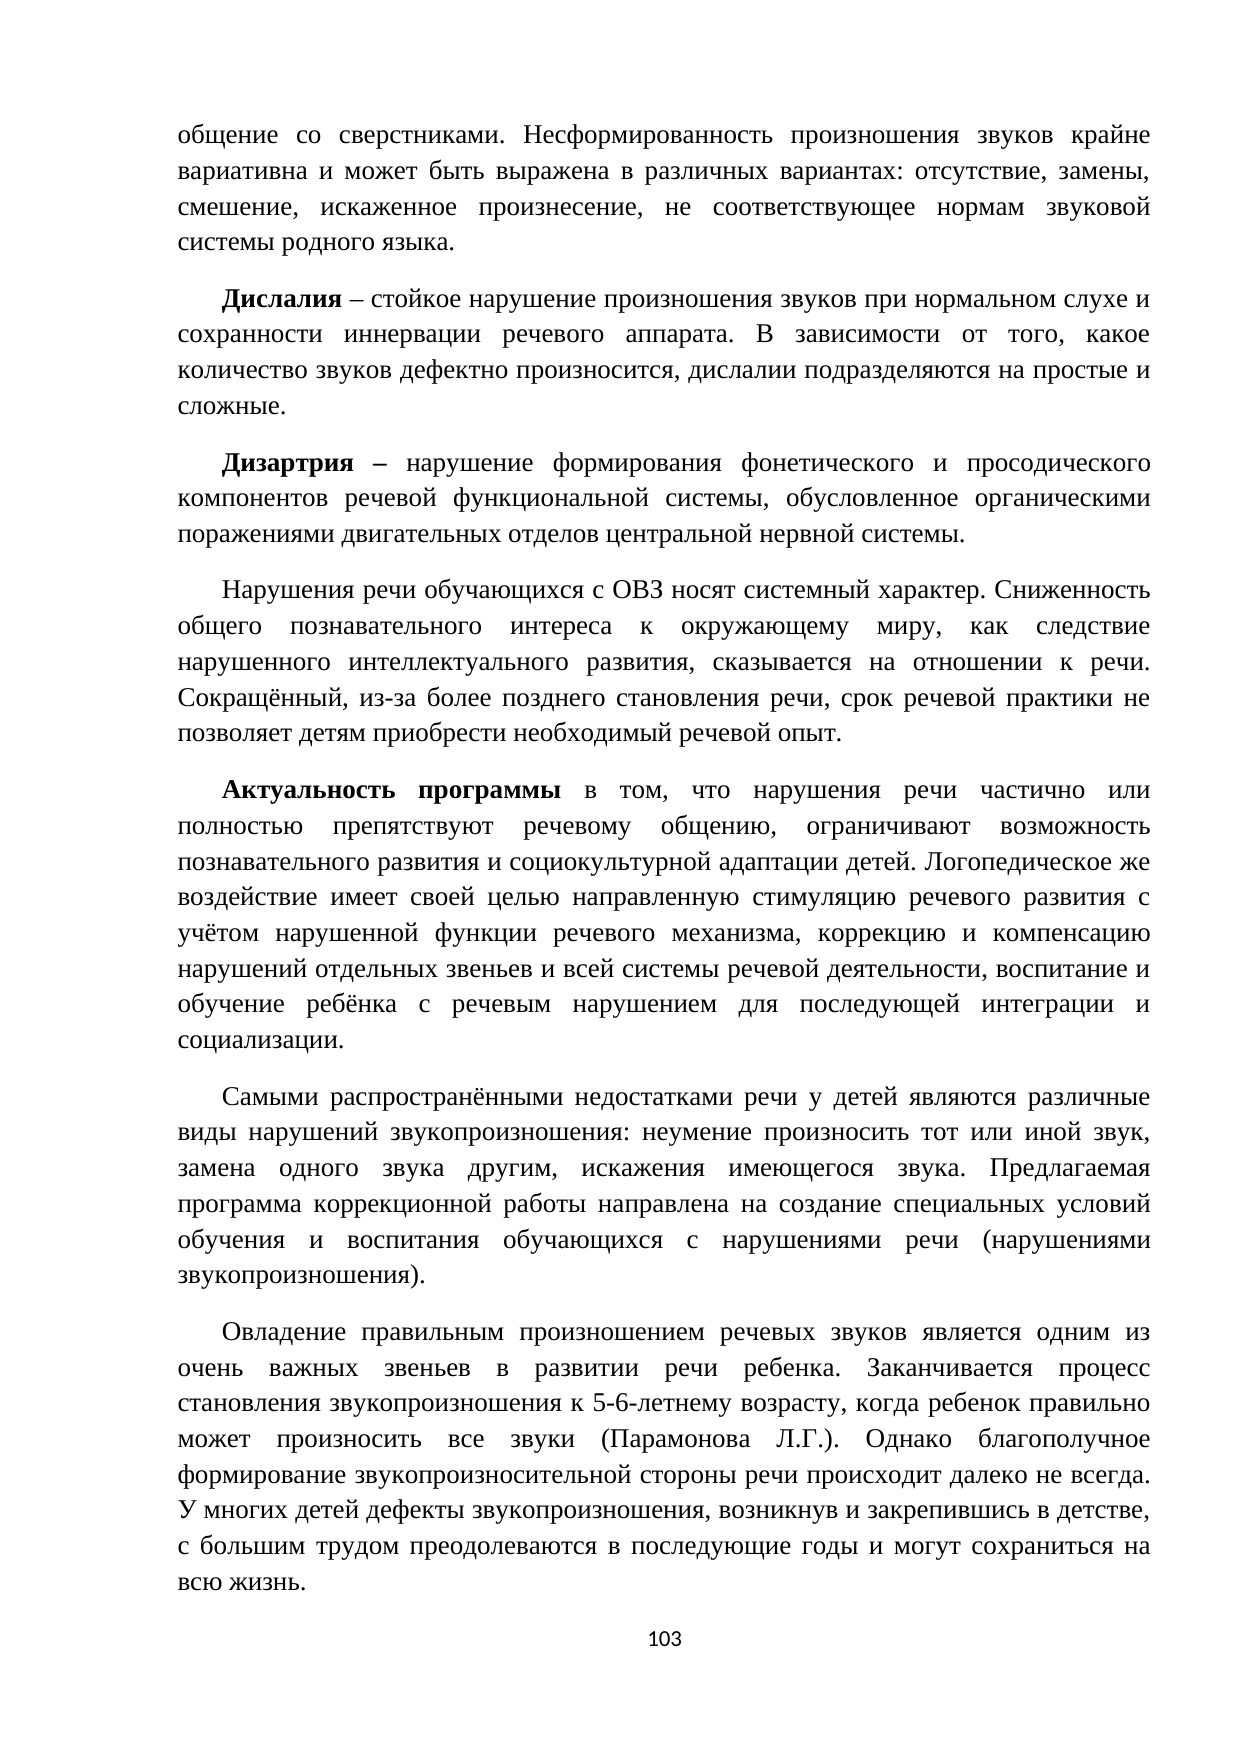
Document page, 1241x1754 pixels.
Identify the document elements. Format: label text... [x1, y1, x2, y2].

text Дислалия – стойкое нарушение произношения звуков при нормальном слухе и сохранности иннервации речевого аппарата. В зависимости от того, какое количество звуков дефектно произносится, дислалии подразделяются на простые и сложные. [177, 282, 1152, 420]
text Актуальность программы в том, что нарушения речи частично или полностью препятствуют речевому общению, ограничивают возможность познавательного развития и социокультурной адаптации детей. Логопедическое же воздействие имеет своей целью направленную стимуляцию речевого развития с учётом нарушенной функции речевого механизма, коррекцию и компенсацию нарушений отдельных звеньев и всей системы речевой деятельности, воспитание и обучение ребёнка с речевым нарушением для последующей интеграции и социализации. [177, 773, 1152, 1054]
text Овладение правильным произношением речевых звуков является одним из очень важных звеньев в развитии речи ребенка. Заканчивается процесс становления звукопроизношения к 5-6-летнему возрасту, когда ребенок правильно может произносить все звуки (Парамонова Л.Г.). Однако благополучное формирование звукопроизносительной стороны речи происходит далеко не всегда. У многих детей дефекты звукопроизношения, возникнув и закрепившись в детстве, с большим трудом преодолеваются в последующие годы и могут сохраниться на всю жизнь. [177, 1315, 1152, 1596]
text Самыми распространёнными недостатками речи у детей являются различные виды нарушений звукопроизношения: неумение произносить тот или иной звук, замена одного звука другим, искажения имеющегося звука. Предлагаемая программа коррекционной работы направлена на создание специальных условий обучения и воспитания обучающихся с нарушениями речи (нарушениями звукопроизношения). [177, 1080, 1152, 1289]
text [177, 118, 1152, 256]
text Нарушения речи обучающихся с ОВЗ носят системный характер. Сниженность общего познавательного интереса к окружающему миру, как следствие нарушенного интеллектуального развития, сказывается на отношении к речи. Сокращённый, из-за более позднего становления речи, срок речевой практики не позволяет детям приобрести необходимый речевой опыт. [177, 574, 1152, 748]
text Дизартрия – нарушение формирования фонетического и просодического компонентов речевой функциональной системы, обусловленное органическими поражениями двигательных отделов центральной нервной системы. [177, 446, 1152, 548]
